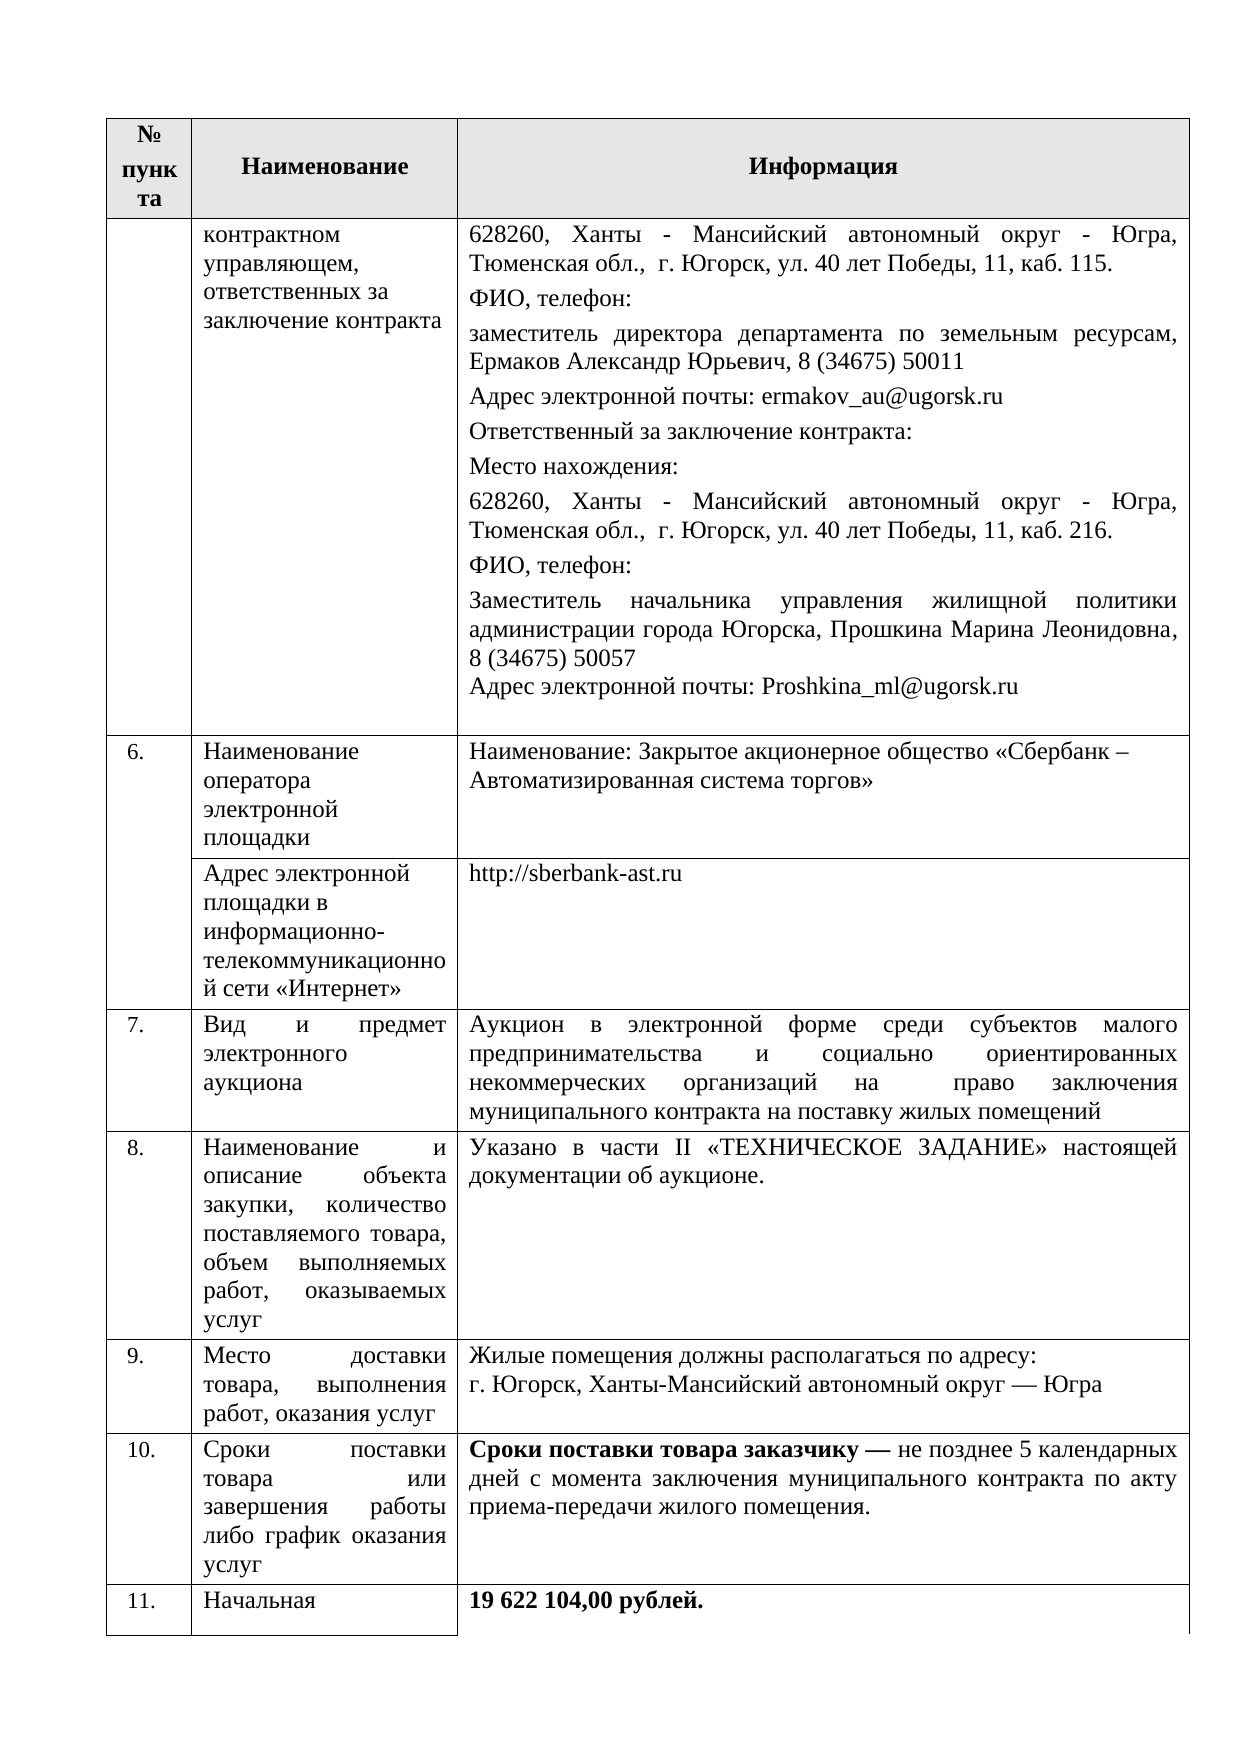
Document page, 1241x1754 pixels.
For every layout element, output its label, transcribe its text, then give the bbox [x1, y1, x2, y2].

table_cell Адрес электронной площадки в информационно-телекоммуникационной сети «Интернет» [192, 859, 457, 1008]
table_cell [107, 1132, 191, 1339]
table_header № пункта [107, 119, 191, 218]
table_cell Место доставки товара, выполнения работ, оказания услуг [192, 1340, 457, 1433]
table_cell Аукцион в электронной форме среди субъектов малого предпринимательства и социально ориентированных некоммерческих организаций на право заключения муниципального контракта на поставку жилых помещений [458, 1010, 1189, 1131]
table_cell Наименование оператора электронной площадки [192, 736, 457, 857]
table_cell [107, 1434, 191, 1584]
table_cell Наименование: Закрытое акционерное общество «Сбербанк – Автоматизированная система торгов» [458, 736, 1189, 857]
table_cell Жилые помещения должны располагаться по адресу: г. Югорск, Ханты-Мансийский автономный округ — Югра [458, 1340, 1189, 1433]
table_cell http://sberbank-ast.ru [458, 859, 1189, 1008]
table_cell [458, 219, 1189, 735]
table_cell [192, 1585, 457, 1635]
table_cell [107, 736, 191, 1008]
table_cell Указано в части II «ТЕХНИЧЕСКОЕ ЗАДАНИЕ» настоящей документации об аукционе. [458, 1132, 1189, 1339]
table_header Информация [458, 119, 1189, 218]
table_cell [107, 1010, 191, 1131]
table_cell [107, 219, 191, 735]
table_cell Вид и предмет электронного аукциона [192, 1010, 457, 1131]
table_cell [458, 1585, 1189, 1635]
table_header Наименование [192, 119, 457, 218]
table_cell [192, 219, 457, 735]
table_cell Сроки поставки товара заказчику — не позднее 5 календарных дней с момента заключения муниципального контракта по акту приема-передачи жилого помещения. [458, 1434, 1189, 1584]
table_cell Сроки поставки товара или завершения работы либо график оказания услуг [192, 1434, 457, 1584]
table_cell [107, 1340, 191, 1433]
table_cell [107, 1585, 191, 1635]
table_cell Наименование и описание объекта закупки, количество поставляемого товара, объем выполняемых работ, оказываемых услуг [192, 1132, 457, 1339]
